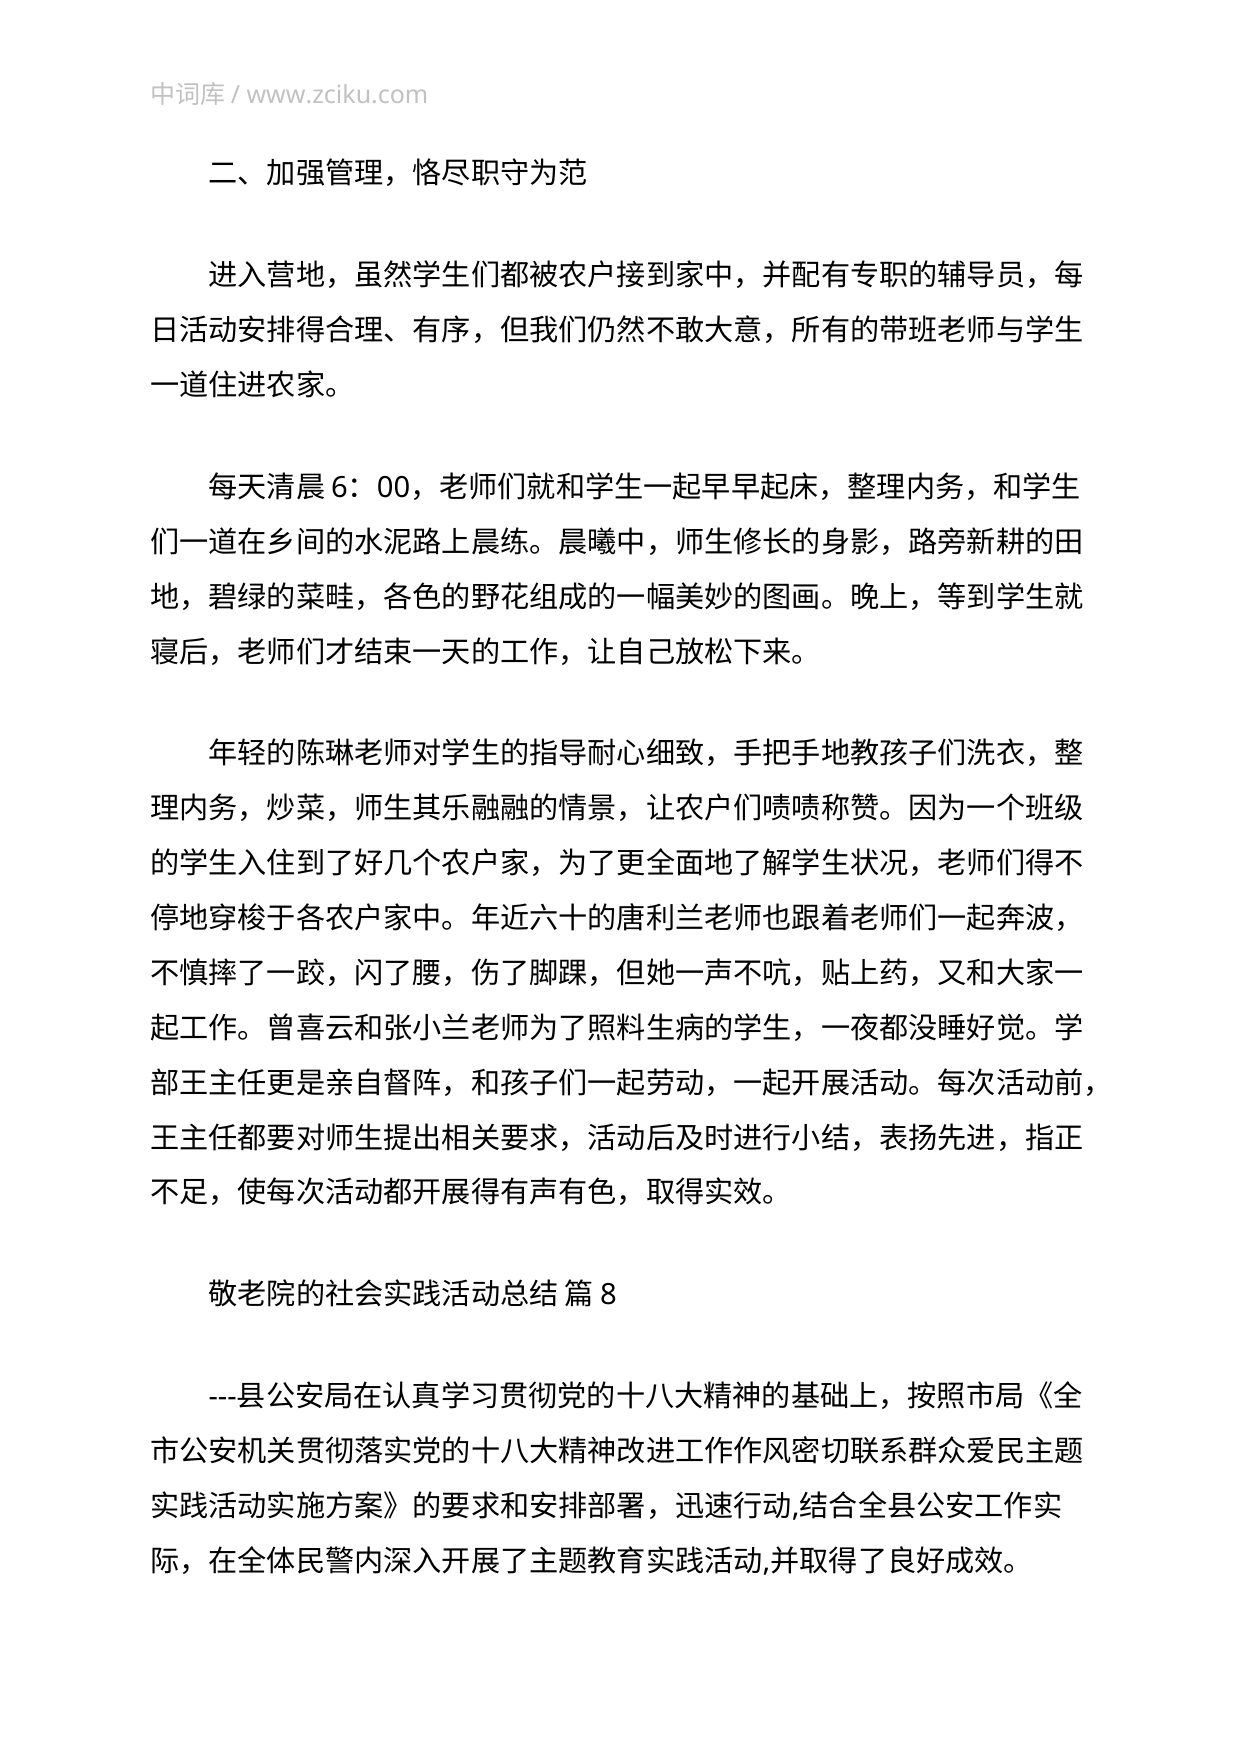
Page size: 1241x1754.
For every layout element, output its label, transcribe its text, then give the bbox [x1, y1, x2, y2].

text 敬老院的社会实践活动总结 篇8 [150, 1271, 1090, 1313]
text 进入营地，虽然学生们都被农户接到家中，并配有专职的辅导员，每日活动安排得合理、有序，但我们仍然不敢大意，所有的带班老师与学生一道住进农家。 [150, 252, 1090, 404]
text ---县公安局在认真学习贯彻党的十八大精神的基础上，按照市局《全市公安机关贯彻落实党的十八大精神改进工作作风密切联系群众爱民主题实践活动实施方案》的要求和安排部署，迅速行动,结合全县公安工作实际，在全体民警内深入开展了主题教育实践活动,并取得了良好成效。 [150, 1373, 1090, 1580]
text 年轻的陈琳老师对学生的指导耐心细致，手把手地教孩子们洗衣，整理内务，炒菜，师生其乐融融的情景，让农户们啧啧称赞。因为一个班级的学生入住到了好几个农户家，为了更全面地了解学生状况，老师们得不停地穿梭于各农户家中。年近六十的唐利兰老师也跟着老师们一起奔波，不慎摔了一跤，闪了腰，伤了脚踝，但她一声不吭，贴上药，又和大家一起工作。曾喜云和张小兰老师为了照料生病的学生，一夜都没睡好觉。学部王主任更是亲自督阵，和孩子们一起劳动，一起开展活动。每次活动前，王主任都要对师生提出相关要求，活动后及时进行小结，表扬先进，指正不足，使每次活动都开展得有声有色，取得实效。 [150, 730, 1090, 1211]
text 每天清晨6：00，老师们就和学生一起早早起床，整理内务，和学生们一道在乡间的水泥路上晨练。晨曦中，师生修长的身影，路旁新耕的田地，碧绿的菜畦，各色的野花组成的一幅美妙的图画。晚上，等到学生就寝后，老师们才结束一天的工作，让自己放松下来。 [150, 463, 1090, 670]
text 二、加强管理，恪尽职守为范 [150, 150, 1090, 192]
